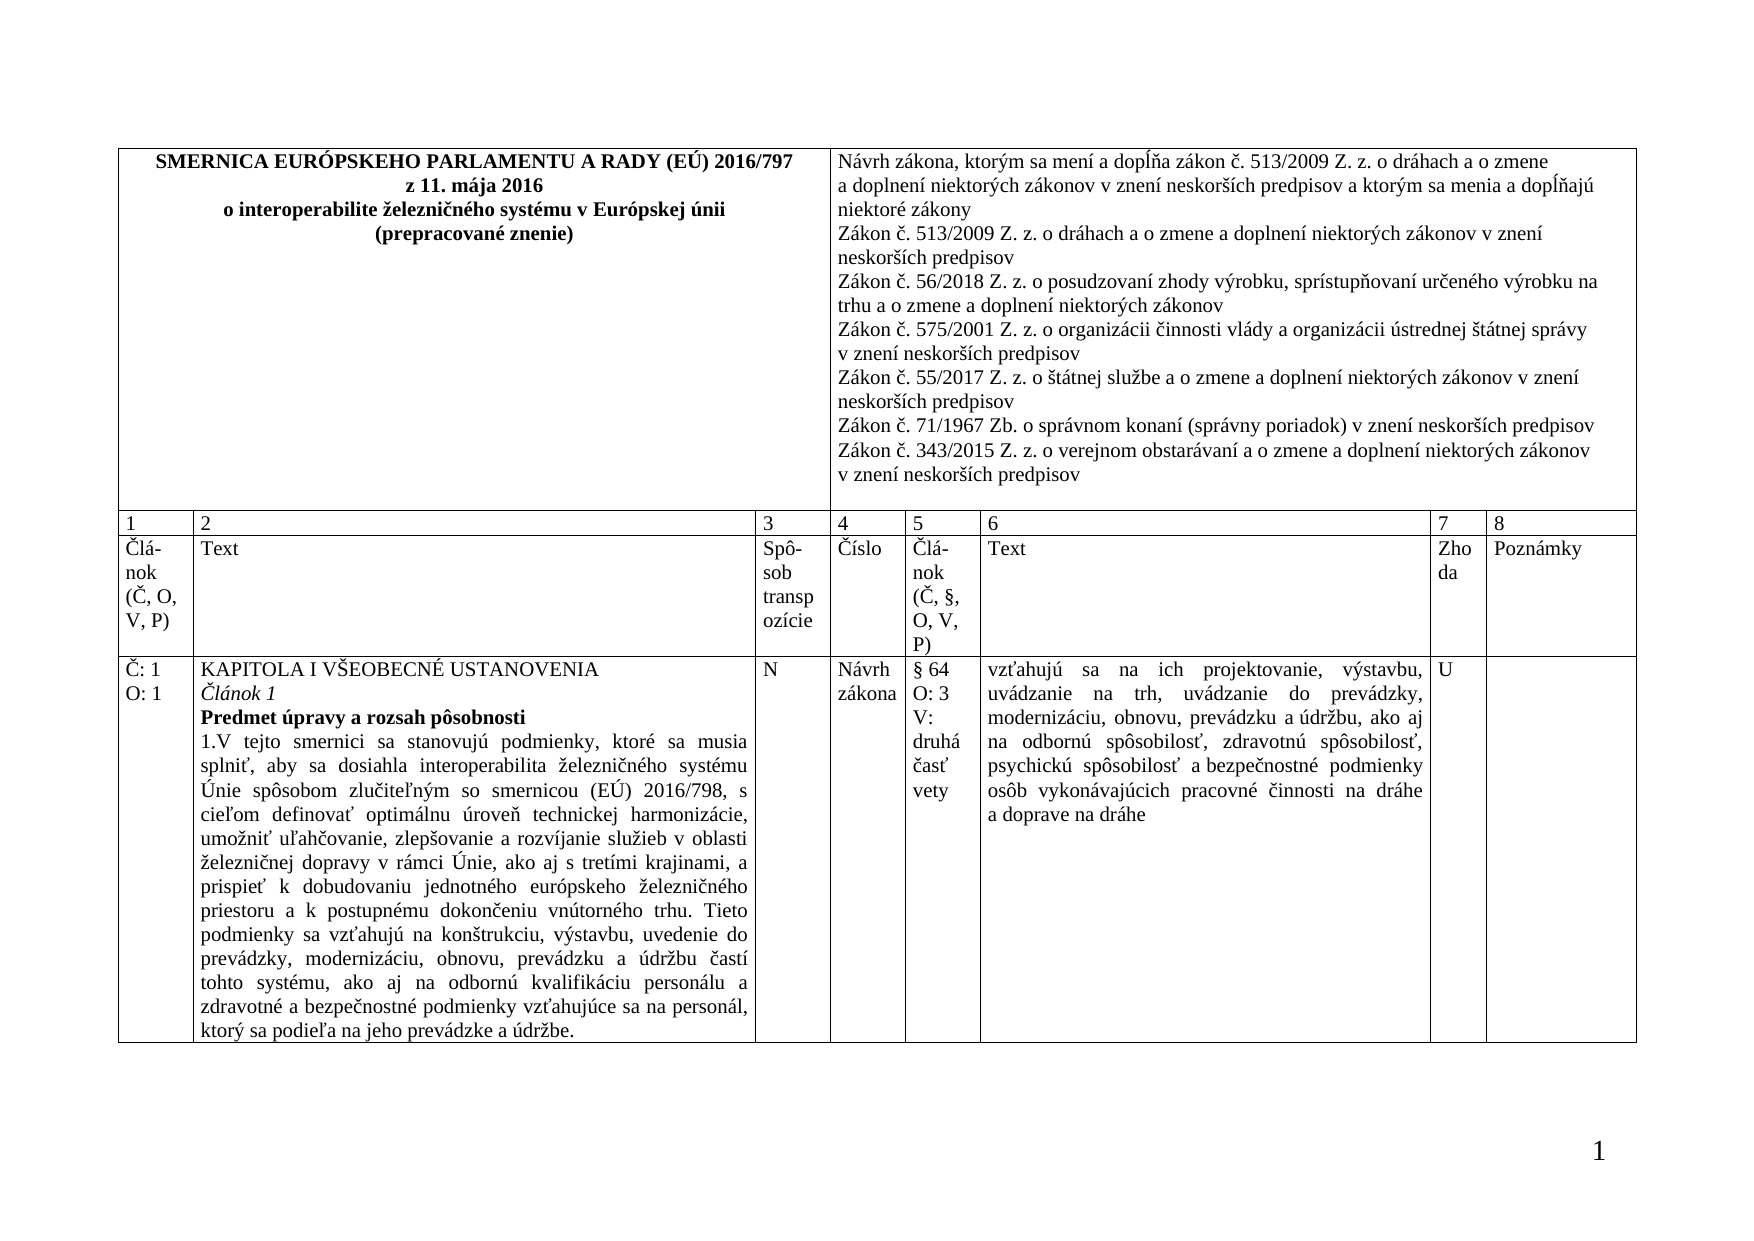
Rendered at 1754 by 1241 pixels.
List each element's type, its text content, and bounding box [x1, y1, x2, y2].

table_cell [1487, 657, 1636, 1042]
table_cell Poznámky [1487, 536, 1636, 656]
table_cell 2 [194, 511, 755, 535]
table_cell Člá-nok (Č, §, O, V, P) [906, 536, 980, 656]
table_cell Člá-nok (Č, O, V, P) [119, 536, 193, 656]
table_cell § 64 O: 3 V: druhá časť vety [906, 657, 980, 1042]
table_cell 5 [906, 511, 980, 535]
table_cell 6 [981, 511, 1430, 535]
table_cell 4 [831, 511, 905, 535]
table_header SMERNICA EURÓPSKEHO PARLAMENTU A RADY (EÚ) 2016/797 z 11. mája 2016 o interoperabilite železničného systému v Európskej únii (prepracované znenie) [119, 149, 830, 510]
table_cell KAPITOLA I VŠEOBECNÉ USTANOVENIA Článok 1 Predmet úpravy a rozsah pôsobnosti 1.V tejto smernici sa stanovujú podmienky, ktoré sa musia splniť, aby sa dosiahla interoperabilita železničného systému Únie spôsobom zlučiteľným so smernicou (EÚ) 2016/798, s cieľom definovať optimálnu úroveň technickej harmonizácie, umožniť uľahčovanie, zlepšovanie a rozvíjanie služieb v oblasti železničnej dopravy v rámci Únie, ako aj s tretími krajinami, a prispieť k dobudovaniu jednotného európskeho železničného priestoru a k postupnému dokončeniu vnútorného trhu. Tieto podmienky sa vzťahujú na konštrukciu, výstavbu, uvedenie do prevádzky, modernizáciu, obnovu, prevádzku a údržbu častí tohto systému, ako aj na odbornú kvalifikáciu personálu a zdravotné a bezpečnostné podmienky vzťahujúce sa na personál, ktorý sa podieľa na jeho prevádzke a údržbe. [194, 657, 755, 1042]
table_cell Návrh zákona [831, 657, 905, 1042]
table_cell Text [194, 536, 755, 656]
table_header Návrh zákona, ktorým sa mení a dopĺňa zákon č. 513/2009 Z. z. o dráhach a o zmene a doplnení niektorých zákonov v znení neskorších predpisov a ktorým sa menia a dopĺňajú niektoré zákony Zákon č. 513/2009 Z. z. o dráhach a o zmene a doplnení niektorých zákonov v znení neskorších predpisov Zákon č. 56/2018 Z. z. o posudzovaní zhody výrobku, sprístupňovaní určeného výrobku na trhu a o zmene a doplnení niektorých zákonov Zákon č. 575/2001 Z. z. o organizácii činnosti vlády a organizácii ústrednej štátnej správy v znení neskorších predpisov Zákon č. 55/2017 Z. z. o štátnej službe a o zmene a doplnení niektorých zákonov v znení neskorších predpisov Zákon č. 71/1967 Zb. o správnom konaní (správny poriadok) v znení neskorších predpisov Zákon č. 343/2015 Z. z. o verejnom obstarávaní a o zmene a doplnení niektorých zákonov v znení neskorších predpisov [831, 149, 1636, 510]
table_cell vzťahujú sa na ich projektovanie, výstavbu, uvádzanie na trh, uvádzanie do prevádzky, modernizáciu, obnovu, prevádzku a údržbu, ako aj na odbornú spôsobilosť, zdravotnú spôsobilosť, psychickú spôsobilosť a bezpečnostné podmienky osôb vykonávajúcich pracovné činnosti na dráhe a doprave na dráhe [981, 657, 1430, 1042]
table_cell Číslo [831, 536, 905, 656]
table_cell N [756, 657, 830, 1042]
table_cell Č: 1 O: 1 [119, 657, 193, 1042]
table_cell U [1431, 657, 1486, 1042]
table_cell Text [981, 536, 1430, 656]
table_cell Spô-sob transpozície [756, 536, 830, 656]
table_cell 1 [119, 511, 193, 535]
table_cell Zhoda [1431, 536, 1486, 656]
table_cell 7 [1431, 511, 1486, 535]
table_cell 8 [1487, 511, 1636, 535]
table_cell 3 [756, 511, 830, 535]
